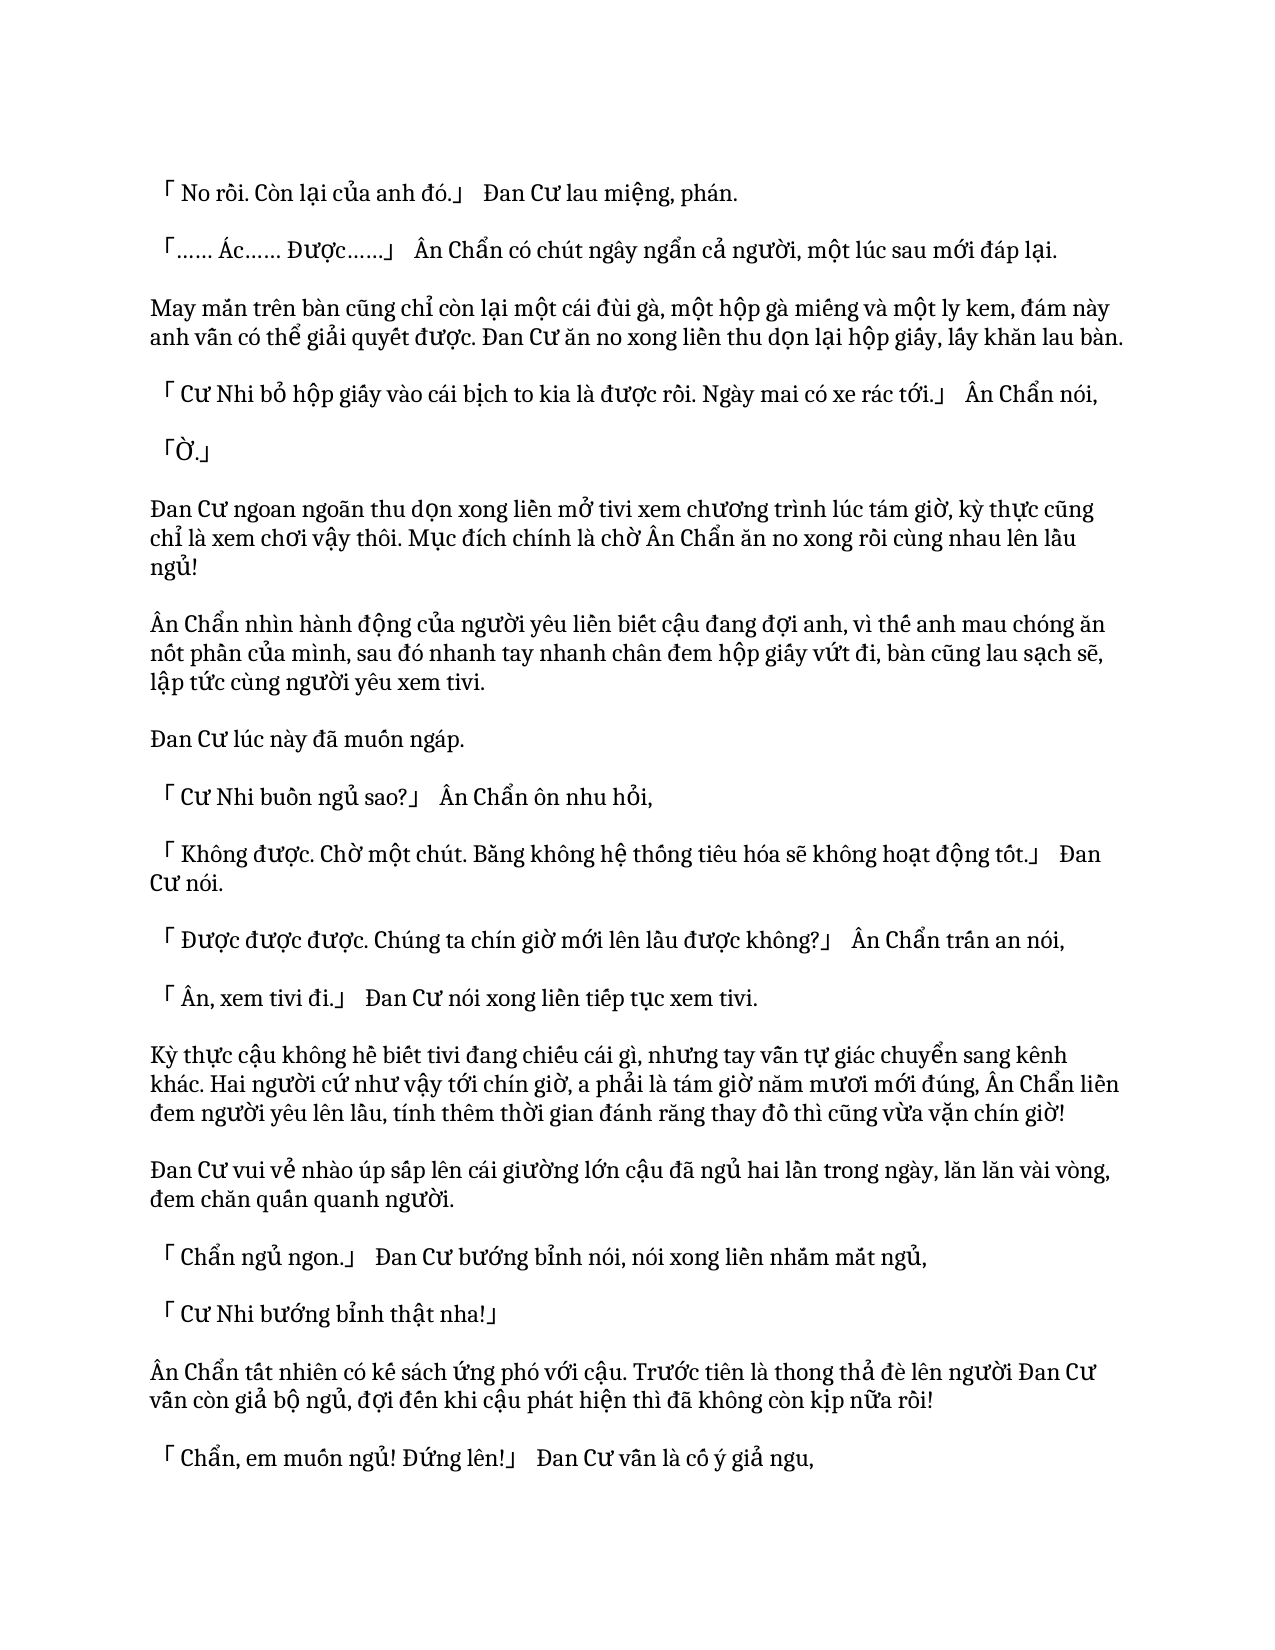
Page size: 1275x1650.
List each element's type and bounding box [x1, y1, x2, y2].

text [150, 150, 1125, 1472]
